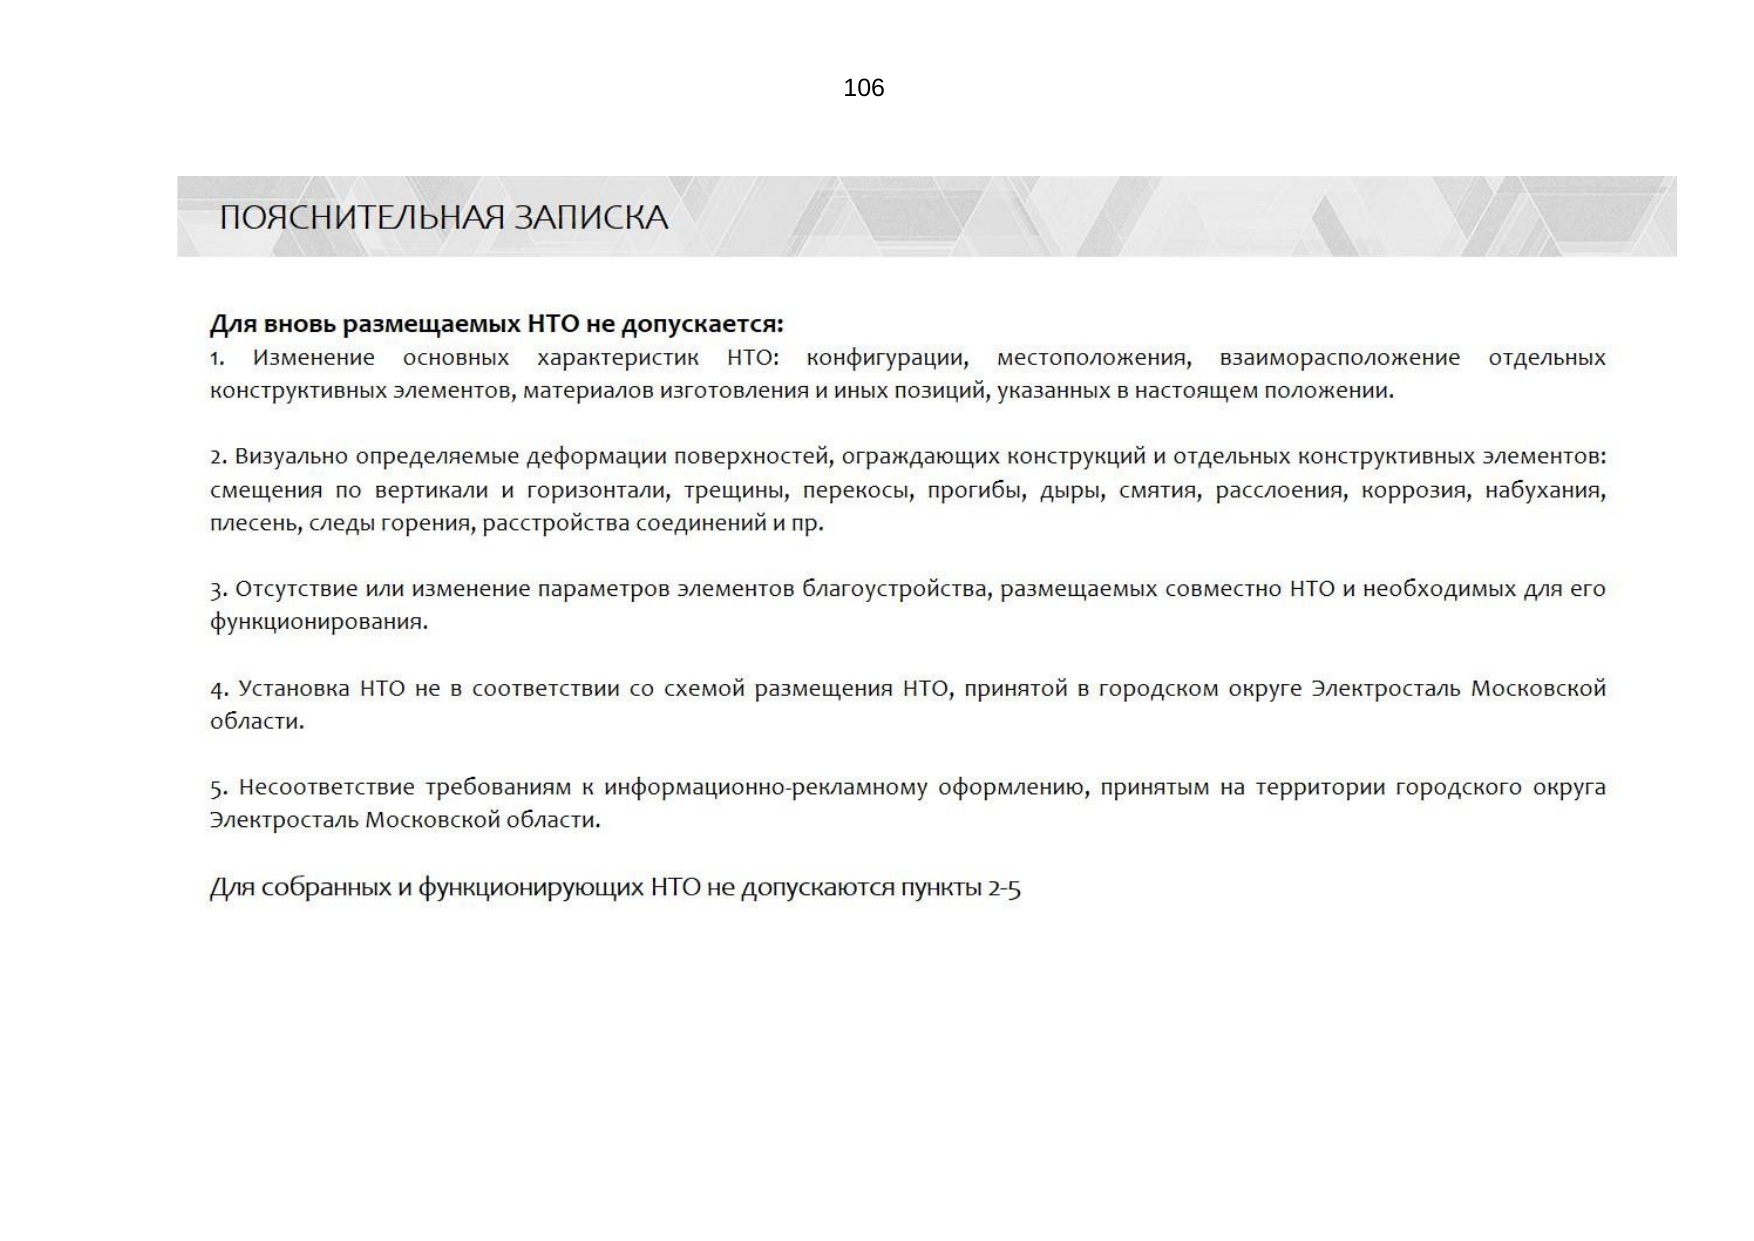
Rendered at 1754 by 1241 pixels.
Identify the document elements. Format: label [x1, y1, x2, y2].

picture [177, 176, 1678, 1021]
